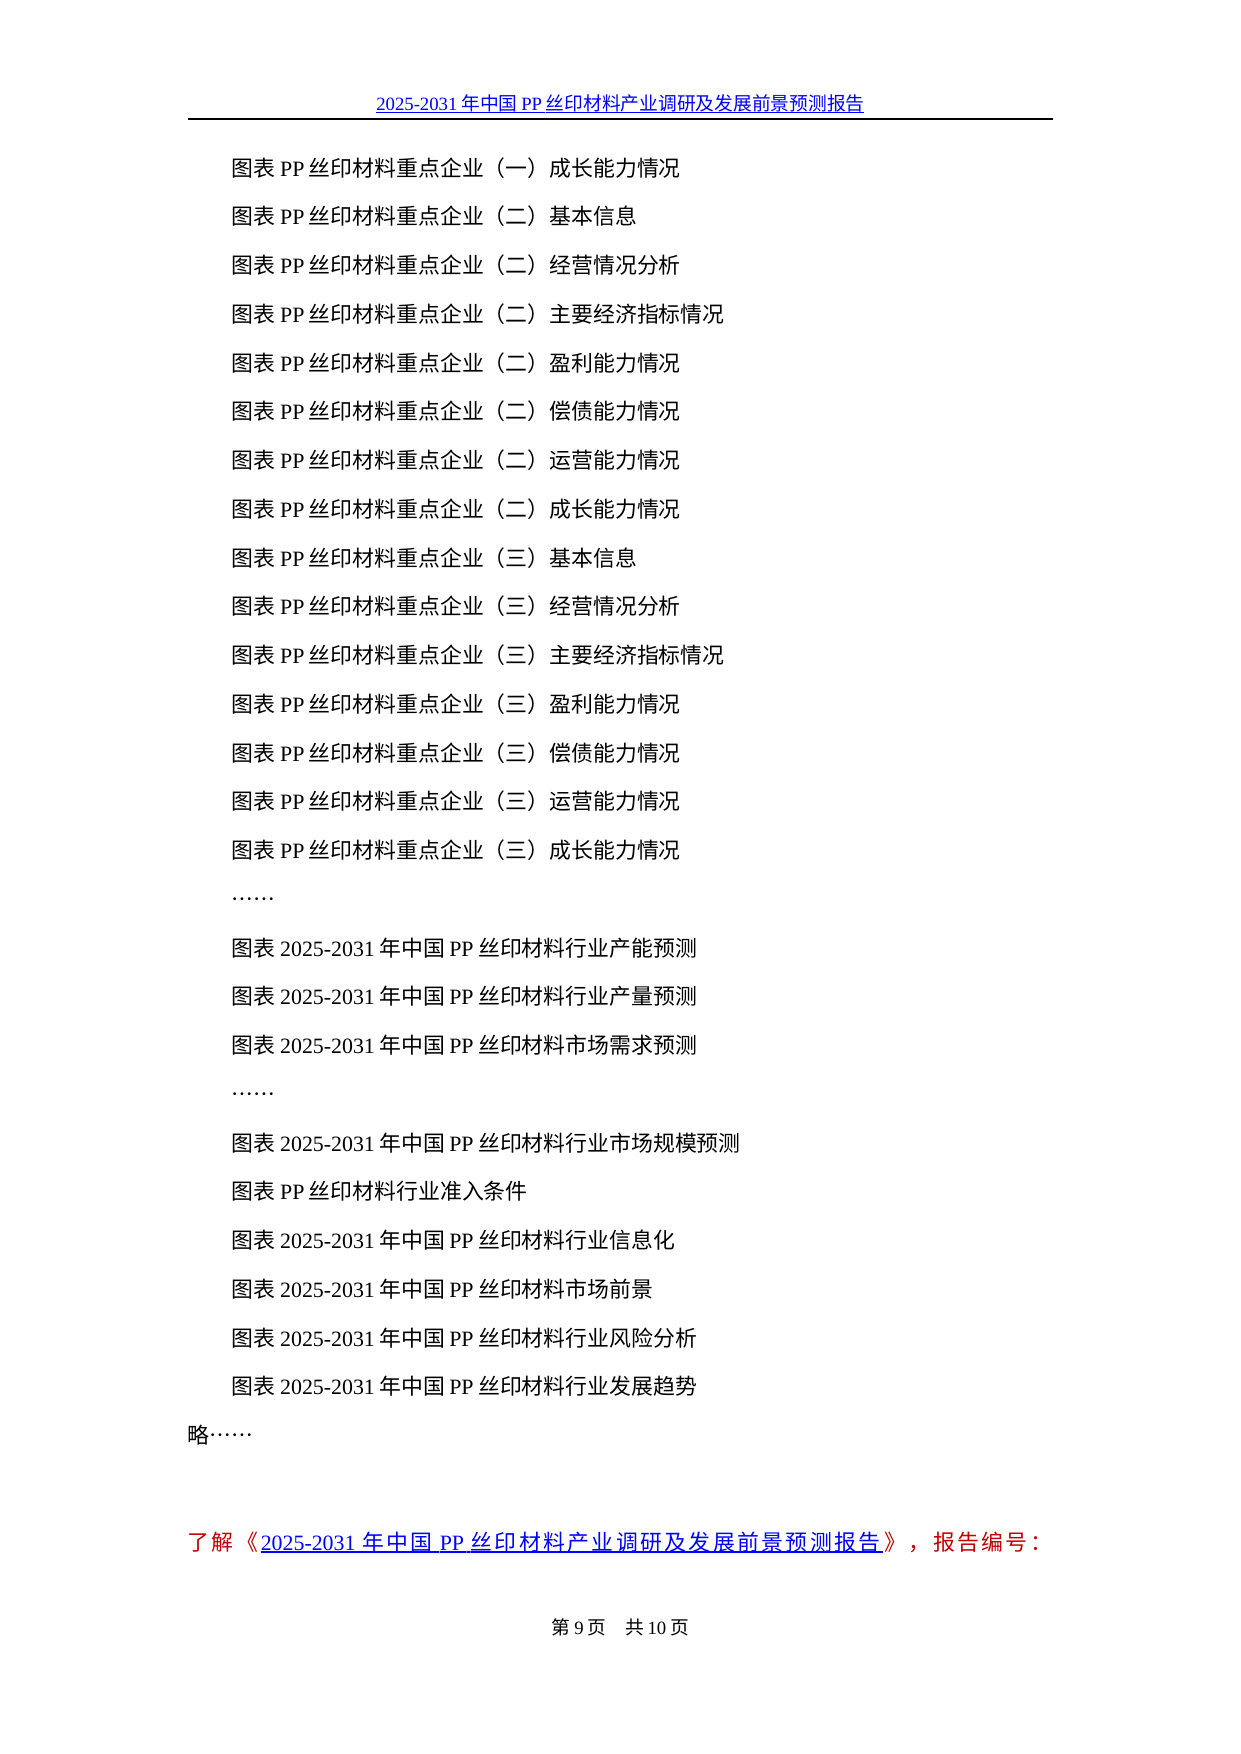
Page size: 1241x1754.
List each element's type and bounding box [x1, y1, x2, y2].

text [187, 1524, 1053, 1557]
text [187, 150, 1053, 1450]
